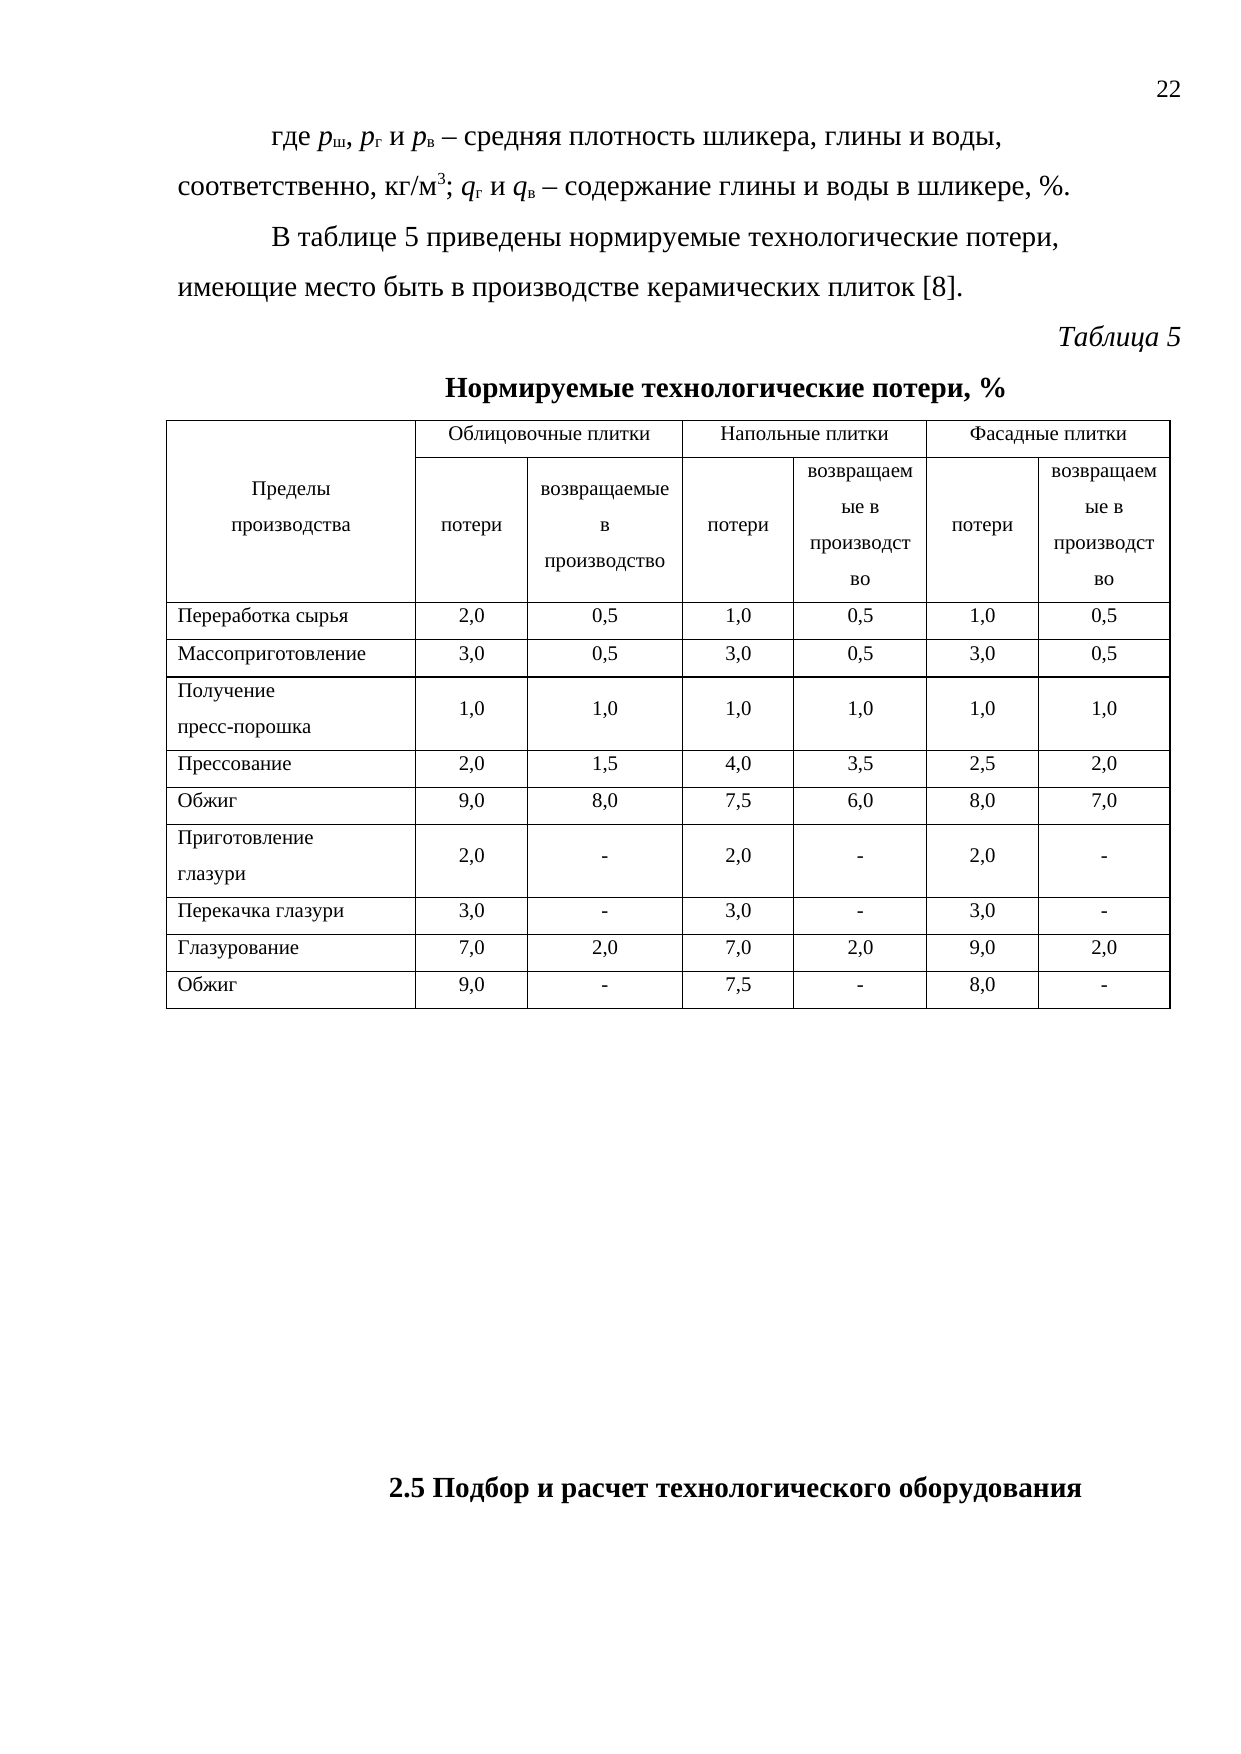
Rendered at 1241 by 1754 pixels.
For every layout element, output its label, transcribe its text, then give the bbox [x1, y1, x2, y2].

table_header Облицовочные плитки [416, 421, 682, 457]
table_cell 1,0 [794, 678, 926, 749]
table_cell Переработка сырья [167, 603, 415, 639]
table_cell 4,0 [683, 751, 793, 787]
table_cell возвращаемые в производство [794, 458, 926, 602]
table_cell 2,5 [927, 751, 1038, 787]
table_cell потери [683, 458, 793, 602]
table_cell 2,0 [1039, 935, 1169, 971]
table_cell - [528, 825, 682, 897]
table_cell 9,0 [416, 972, 527, 1008]
table_cell Получение пресс-порошка [167, 678, 415, 749]
table_cell 7,0 [683, 935, 793, 971]
table_cell 7,0 [1039, 788, 1169, 824]
table_cell 3,5 [794, 751, 926, 787]
table_cell потери [416, 458, 527, 602]
table_cell 2,0 [416, 751, 527, 787]
table_cell 2,0 [416, 825, 527, 897]
table_header Фасадные плитки [927, 421, 1169, 457]
table_cell 0,5 [794, 640, 926, 676]
table_cell 1,5 [528, 751, 682, 787]
table_cell Приготовление глазури [167, 825, 415, 897]
table_cell - [794, 898, 926, 934]
table_cell Прессование [167, 751, 415, 787]
table_cell возвращаемые в производство [528, 458, 682, 602]
table_cell 0,5 [1039, 640, 1169, 676]
table_cell 1,0 [1039, 678, 1169, 749]
table_cell 7,5 [683, 788, 793, 824]
table_cell Перекачка глазури [167, 898, 415, 934]
table_cell 7,5 [683, 972, 793, 1008]
table_cell 8,0 [927, 788, 1038, 824]
table_cell - [794, 972, 926, 1008]
table_cell 1,0 [683, 603, 793, 639]
table_cell 2,0 [794, 935, 926, 971]
table_cell 0,5 [794, 603, 926, 639]
table_cell - [1039, 898, 1169, 934]
table_cell Массоприготовление [167, 640, 415, 676]
table_cell - [1039, 825, 1169, 897]
table_cell 2,0 [416, 603, 527, 639]
table_cell 8,0 [528, 788, 682, 824]
table_cell 9,0 [927, 935, 1038, 971]
text В таблице 5 приведены нормируемые технологические потери, имеющие место быть в производстве керамических плиток [8]. [177, 219, 1181, 303]
table_cell 9,0 [416, 788, 527, 824]
table_header Пределы производства [167, 421, 415, 602]
table_cell 2,0 [683, 825, 793, 897]
table_cell Глазурование [167, 935, 415, 971]
text Таблица 5 [177, 319, 1181, 353]
table_cell Обжиг [167, 972, 415, 1008]
text где рш, рг и рв – средняя плотность шликера, глины и воды, соответственно, кг/м3; qг и qв – содержание глины и воды в шликере, %. [177, 118, 1181, 202]
table_cell 1,0 [927, 603, 1038, 639]
table_cell 6,0 [794, 788, 926, 824]
table_cell Обжиг [167, 788, 415, 824]
text 2.5 Подбор и расчет технологического оборудования [177, 1462, 1181, 1504]
table_cell 3,0 [416, 640, 527, 676]
table_header Напольные плитки [683, 421, 926, 457]
table_cell - [528, 898, 682, 934]
table_cell 3,0 [416, 898, 527, 934]
table_cell 1,0 [683, 678, 793, 749]
text Нормируемые технологические потери, % [177, 370, 1181, 403]
table_cell возвращаемые в производство [1039, 458, 1169, 602]
table_cell - [528, 972, 682, 1008]
table_cell 3,0 [927, 898, 1038, 934]
table_cell 2,0 [1039, 751, 1169, 787]
table_cell 2,0 [927, 825, 1038, 897]
table_cell 3,0 [683, 898, 793, 934]
table_cell 3,0 [927, 640, 1038, 676]
table_cell 0,5 [528, 640, 682, 676]
table_cell 0,5 [528, 603, 682, 639]
table_cell 3,0 [683, 640, 793, 676]
table_cell 0,5 [1039, 603, 1169, 639]
table_cell 7,0 [416, 935, 527, 971]
table_cell 1,0 [528, 678, 682, 749]
table_cell потери [927, 458, 1038, 602]
table_cell - [1039, 972, 1169, 1008]
table_cell 1,0 [416, 678, 527, 749]
table_cell 1,0 [927, 678, 1038, 749]
table_cell 8,0 [927, 972, 1038, 1008]
table_cell 2,0 [528, 935, 682, 971]
table_cell - [794, 825, 926, 897]
